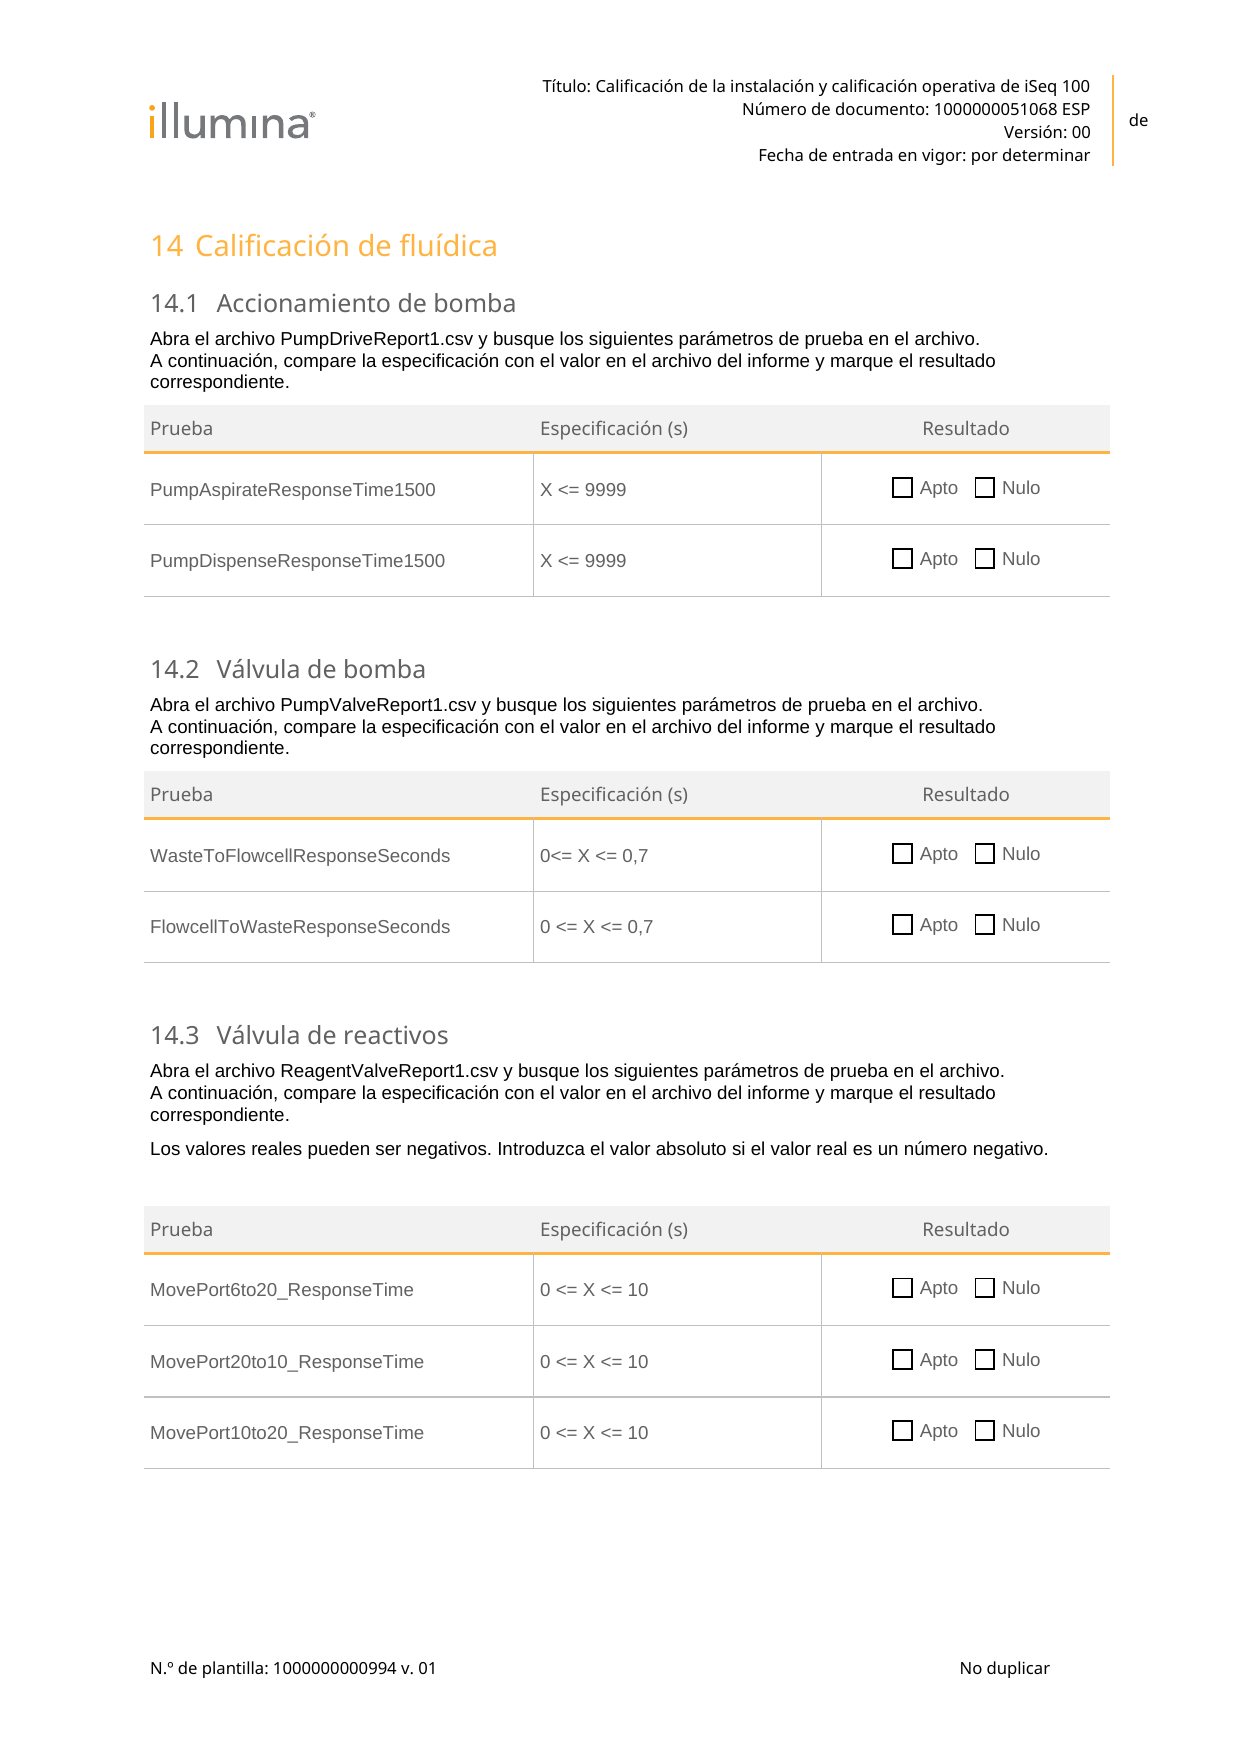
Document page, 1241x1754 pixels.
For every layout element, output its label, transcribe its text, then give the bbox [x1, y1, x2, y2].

table_cell 0 <= X <= 10 [534, 1326, 821, 1396]
table_header Especificación (s) [534, 1206, 822, 1252]
text Abra el archivo PumpValveReport1.csv y busque los siguientes parámetros de prueba en el archivo. A continuación, compare la especificación con el valor en el archivo del informe y marque el resultado correspondiente. [150, 694, 1090, 759]
table_header Prueba [144, 771, 534, 817]
table_cell 0<= X <= 0,7 [534, 820, 821, 891]
table_cell 0 <= X <= 10 [534, 1255, 821, 1325]
table_cell Apto Nulo [822, 1398, 1110, 1468]
table_cell Apto Nulo [822, 1326, 1110, 1396]
table_cell Apto Nulo [822, 892, 1110, 962]
subtitle Válvula de reactivos [150, 1018, 1090, 1052]
text Los valores reales pueden ser negativos. Introduzca el valor absoluto si el valor real es un número negativo. [150, 1137, 1090, 1159]
subtitle Accionamiento de bomba [150, 285, 1090, 319]
table_cell 0 <= X <= 10 [534, 1398, 821, 1468]
subtitle Válvula de bomba [150, 652, 1090, 686]
text Abra el archivo ReagentValveReport1.csv y busque los siguientes parámetros de prueba en el archivo. A continuación, compare la especificación con el valor en el archivo del informe y marque el resultado correspondiente. [150, 1060, 1090, 1125]
table_cell Apto Nulo [822, 454, 1110, 524]
subtitle Calificación de fluídica [150, 225, 1090, 264]
table_header Prueba [144, 1206, 534, 1252]
table_cell PumpDispenseResponseTime1500 [144, 525, 533, 596]
table_header Resultado [822, 1206, 1110, 1252]
table_header Resultado [822, 405, 1110, 451]
table_header Especificación (s) [534, 771, 822, 817]
table_header Resultado [822, 771, 1110, 817]
table_cell X <= 9999 [534, 454, 821, 524]
table_cell X <= 9999 [534, 525, 821, 596]
table_cell Apto Nulo [822, 1255, 1110, 1325]
table_cell FlowcellToWasteResponseSeconds [144, 892, 533, 962]
table_cell PumpAspirateResponseTime1500 [144, 454, 533, 524]
table_cell Apto Nulo [822, 525, 1110, 596]
text Abra el archivo PumpDriveReport1.csv y busque los siguientes parámetros de prueba en el archivo. A continuación, compare la especificación con el valor en el archivo del informe y marque el resultado correspondiente. [150, 328, 1090, 392]
table_header Especificación (s) [534, 405, 822, 451]
table_cell MovePort10to20_ResponseTime [144, 1398, 533, 1468]
table_header Prueba [144, 405, 534, 451]
table_cell WasteToFlowcellResponseSeconds [144, 820, 533, 891]
table_cell 0 <= X <= 0,7 [534, 892, 821, 962]
table_cell MovePort20to10_ResponseTime [144, 1326, 533, 1396]
table_cell Apto Nulo [822, 820, 1110, 891]
table_cell MovePort6to20_ResponseTime [144, 1255, 533, 1325]
